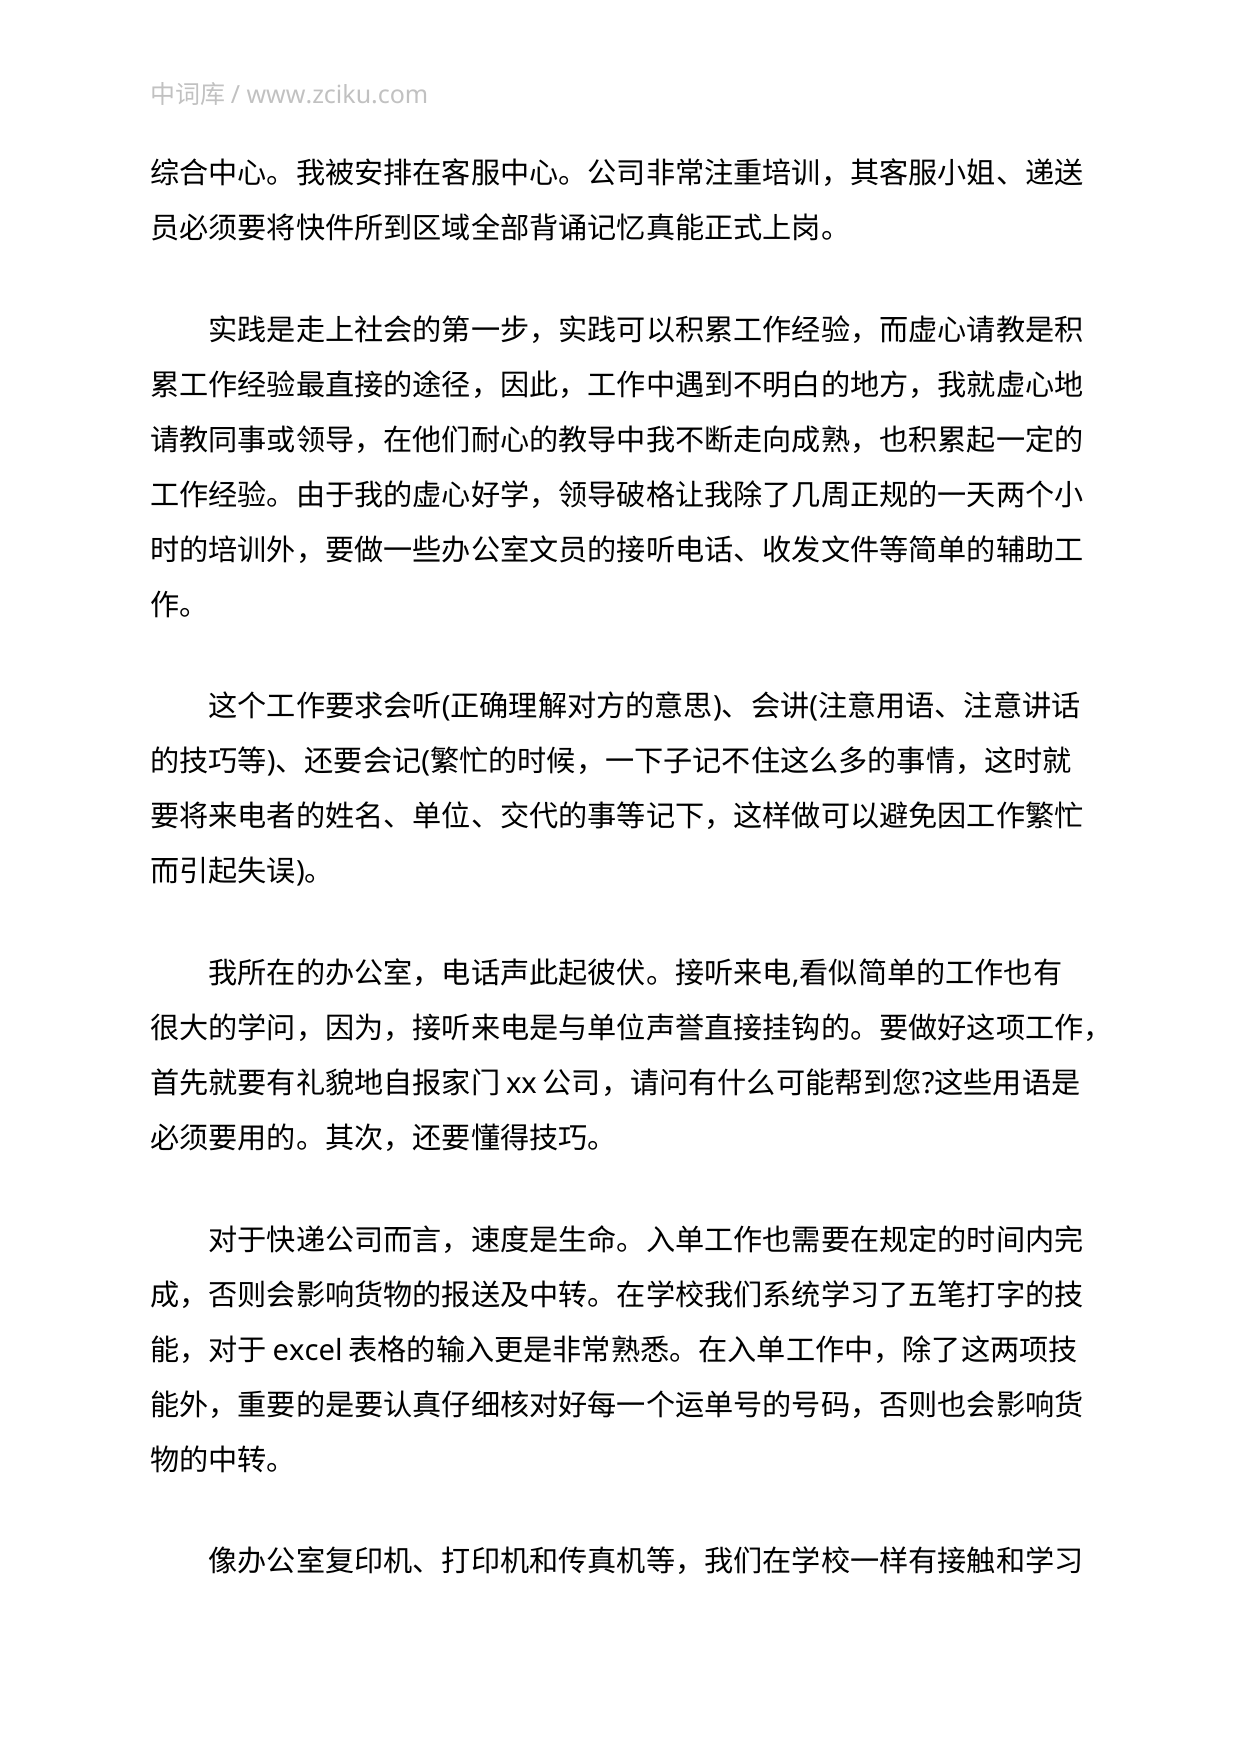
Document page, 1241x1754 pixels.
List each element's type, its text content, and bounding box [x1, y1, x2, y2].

text 我所在的办公室，电话声此起彼伏。接听来电,看似简单的工作也有很大的学问，因为，接听来电是与单位声誉直接挂钩的。要做好这项工作，首先就要有礼貌地自报家门xx公司，请问有什么可能帮到您?这些用语是必须要用的。其次，还要懂得技巧。 [150, 950, 1090, 1157]
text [150, 150, 1090, 247]
text 实践是走上社会的第一步，实践可以积累工作经验，而虚心请教是积累工作经验最直接的途径，因此，工作中遇到不明白的地方，我就虚心地请教同事或领导，在他们耐心的教导中我不断走向成熟，也积累起一定的工作经验。由于我的虚心好学，领导破格让我除了几周正规的一天两个小时的培训外，要做一些办公室文员的接听电话、收发文件等简单的辅助工作。 [150, 307, 1090, 623]
text 对于快递公司而言，速度是生命。入单工作也需要在规定的时间内完成，否则会影响货物的报送及中转。在学校我们系统学习了五笔打字的技能，对于excel表格的输入更是非常熟悉。在入单工作中，除了这两项技能外，重要的是要认真仔细核对好每一个运单号的号码，否则也会影响货物的中转。 [150, 1216, 1090, 1478]
text 这个工作要求会听(正确理解对方的意思)、会讲(注意用语、注意讲话的技巧等)、还要会记(繁忙的时候，一下子记不住这么多的事情，这时就要将来电者的姓名、单位、交代的事等记下，这样做可以避免因工作繁忙而引起失误)。 [150, 683, 1090, 890]
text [150, 1538, 1090, 1580]
